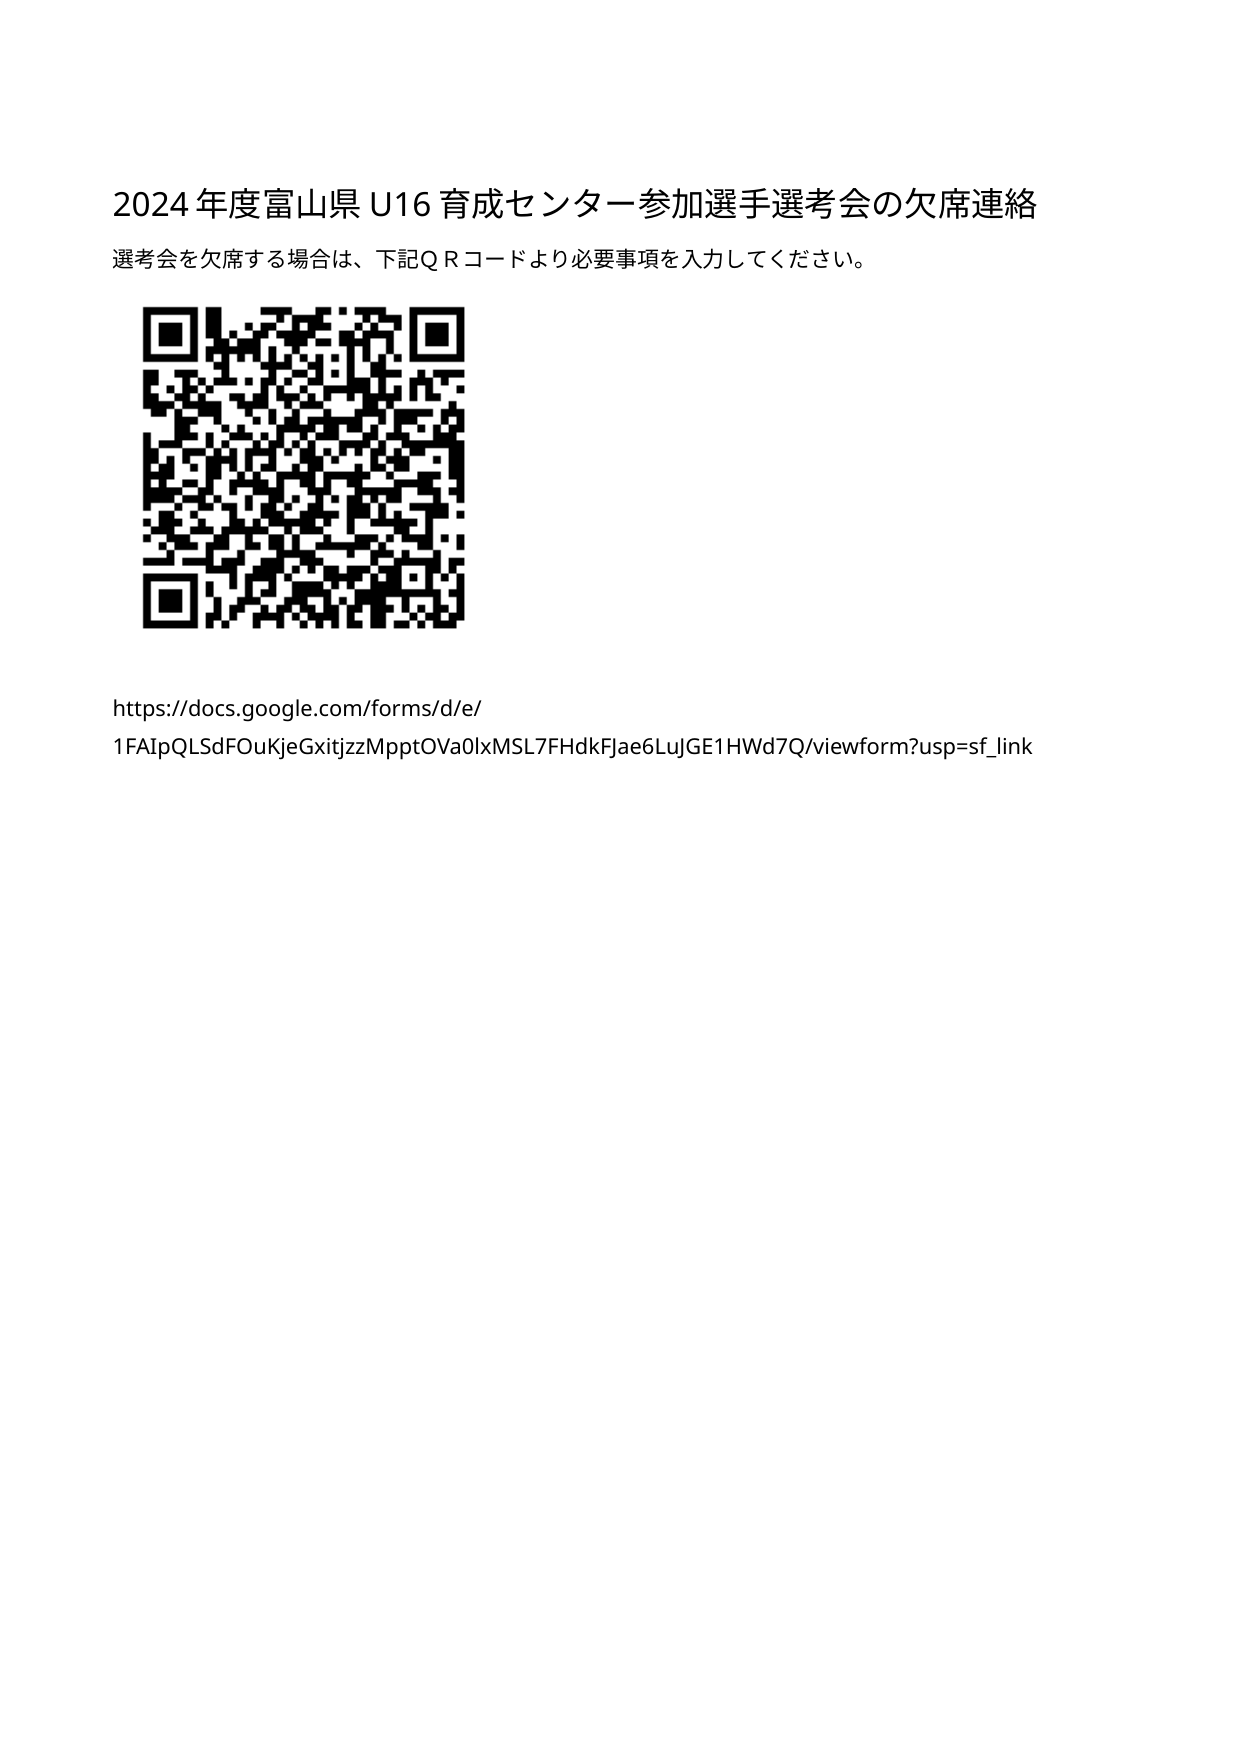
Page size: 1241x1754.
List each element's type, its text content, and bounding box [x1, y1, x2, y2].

text 2024年度富山県U16育成センター参加選手選考会の欠席連絡 [112, 164, 1128, 239]
text https://docs.google.com/forms/d/e/1FAIpQLSdFOuKjeGxitjzzMpptOVa0lxMSL7FHdkFJae6LuJGE1HWd7Q/viewform?usp=sf_link [112, 689, 1128, 764]
picture [112, 277, 496, 660]
text 選考会を欠席する場合は、下記ＱＲコードより必要事項を入力してください。 [112, 239, 1128, 277]
